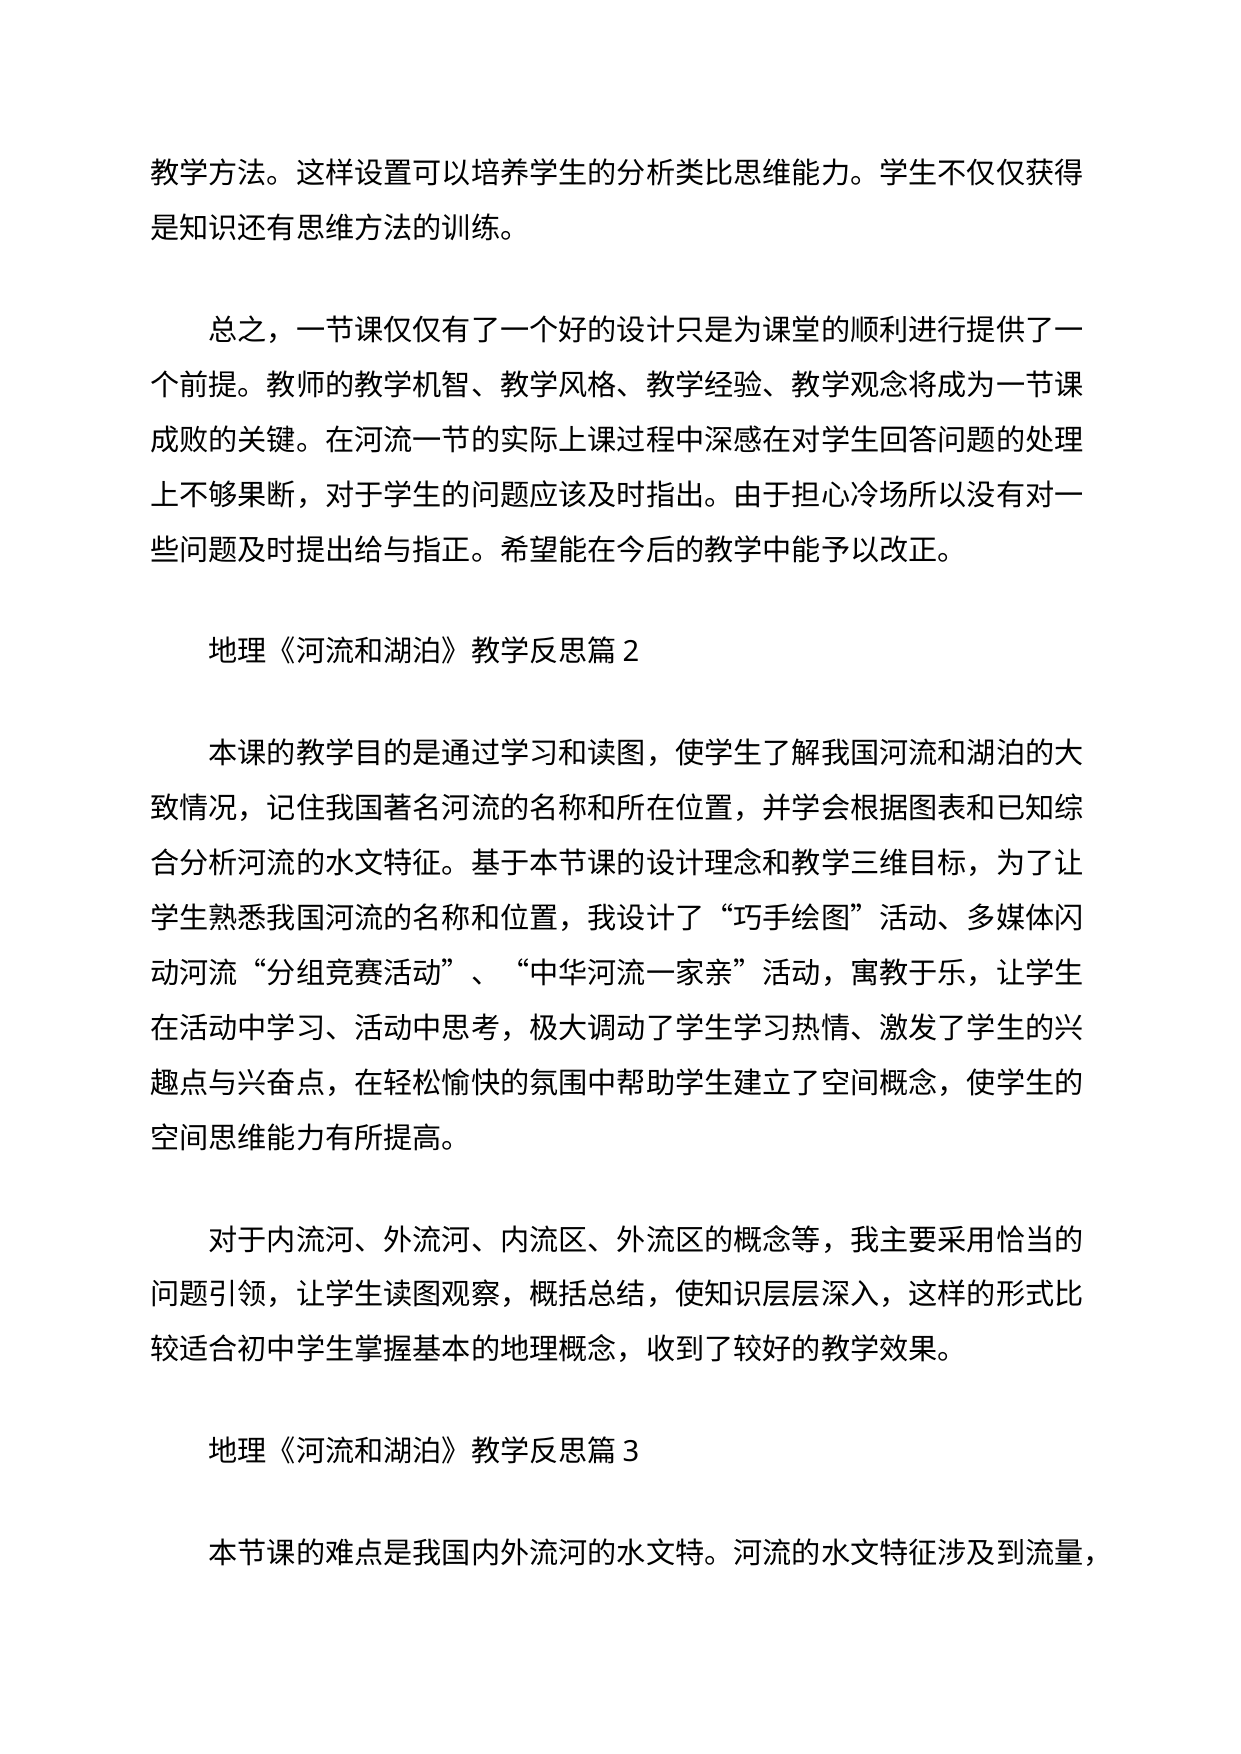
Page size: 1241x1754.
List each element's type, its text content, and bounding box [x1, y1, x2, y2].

text 对于内流河、外流河、内流区、外流区的概念等，我主要采用恰当的问题引领，让学生读图观察，概括总结，使知识层层深入，这样的形式比较适合初中学生掌握基本的地理概念，收到了较好的教学效果。 [150, 1216, 1090, 1368]
text 地理《河流和湖泊》教学反思篇3 [150, 1428, 1090, 1470]
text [150, 1529, 1090, 1572]
text 本课的教学目的是通过学习和读图，使学生了解我国河流和湖泊的大致情况，记住我国著名河流的名称和所在位置，并学会根据图表和已知综合分析河流的水文特征。基于本节课的设计理念和教学三维目标，为了让学生熟悉我国河流的名称和位置，我设计了“巧手绘图”活动、多媒体闪动河流“分组竞赛活动”、“中华河流一家亲”活动，寓教于乐，让学生在活动中学习、活动中思考，极大调动了学生学习热情、激发了学生的兴趣点与兴奋点，在轻松愉快的氛围中帮助学生建立了空间概念，使学生的空间思维能力有所提高。 [150, 730, 1090, 1157]
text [150, 150, 1090, 247]
text 地理《河流和湖泊》教学反思篇2 [150, 628, 1090, 670]
text 总之，一节课仅仅有了一个好的设计只是为课堂的顺利进行提供了一个前提。教师的教学机智、教学风格、教学经验、教学观念将成为一节课成败的关键。在河流一节的实际上课过程中深感在对学生回答问题的处理上不够果断，对于学生的问题应该及时指出。由于担心冷场所以没有对一些问题及时提出给与指正。希望能在今后的教学中能予以改正。 [150, 307, 1090, 568]
